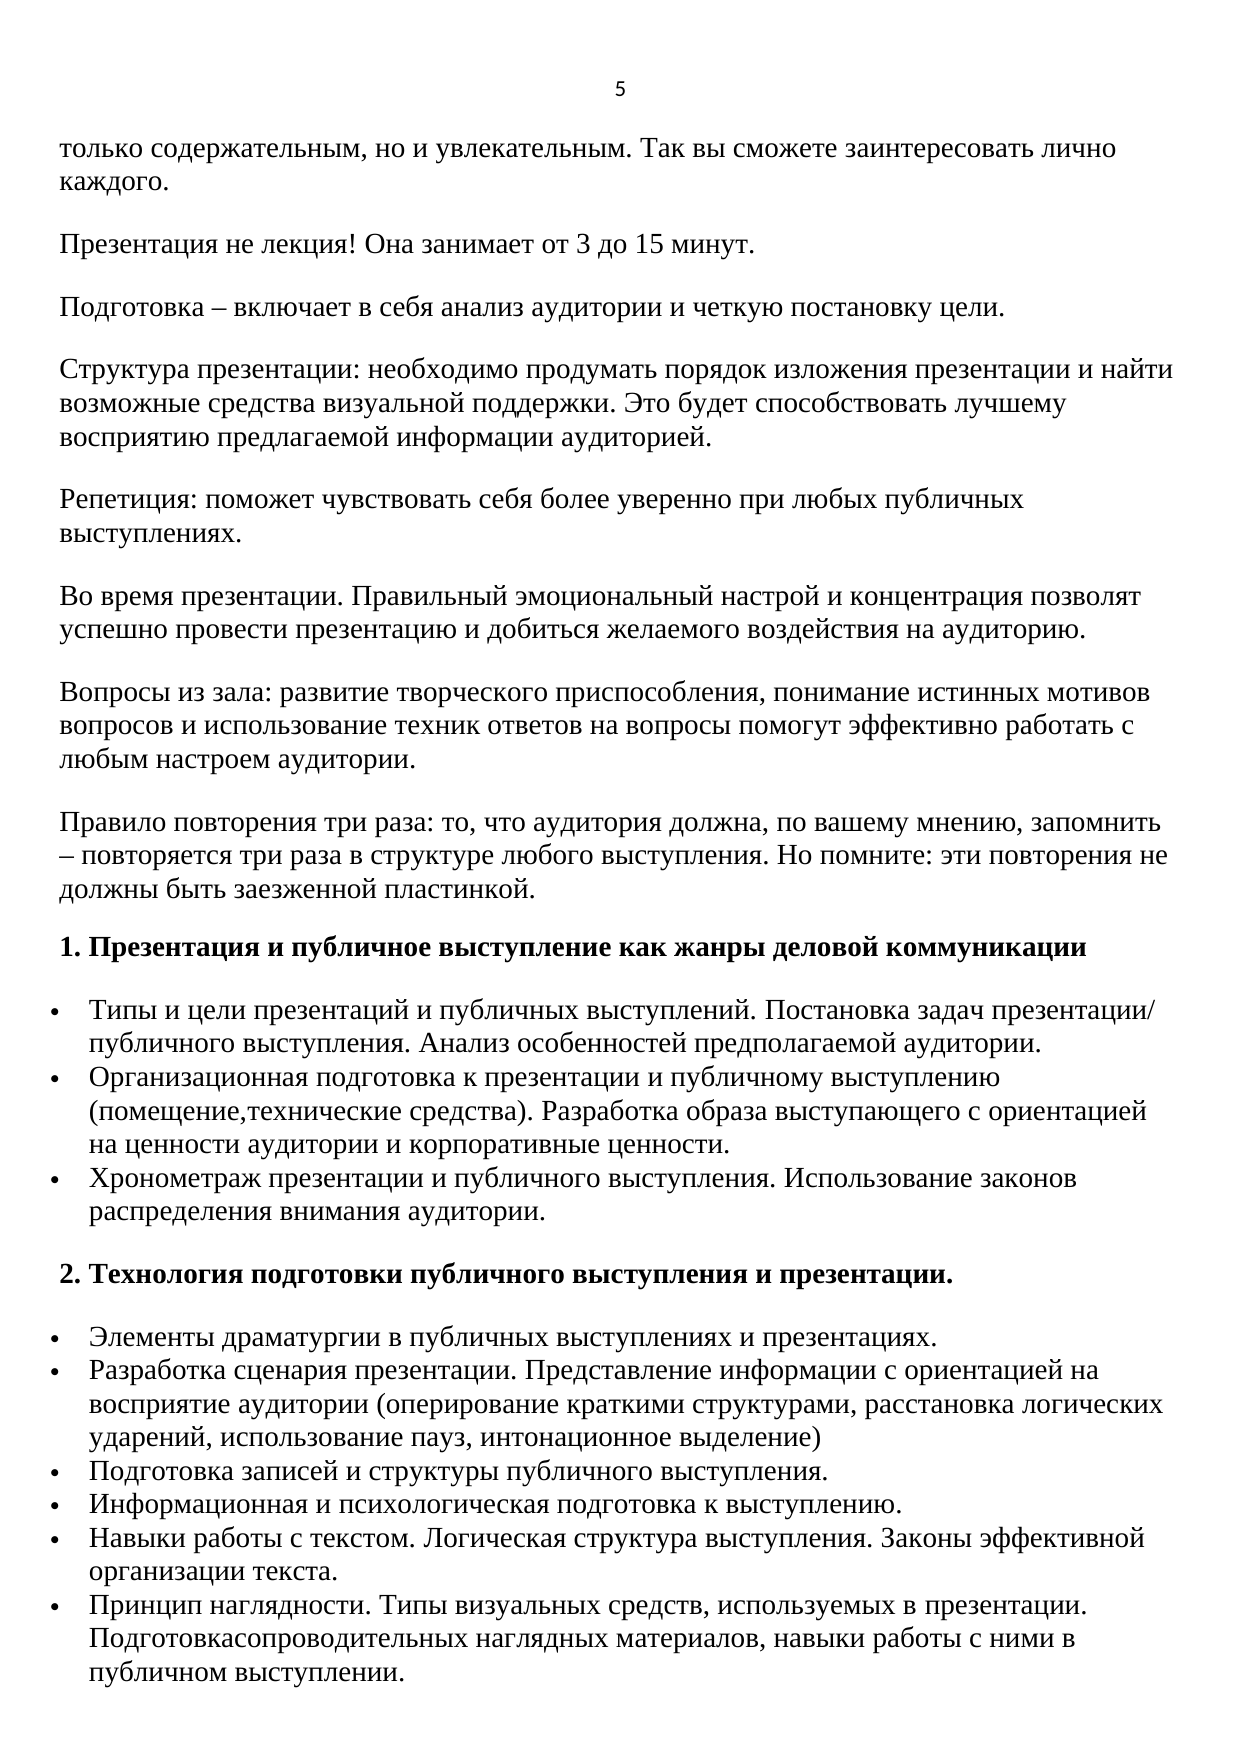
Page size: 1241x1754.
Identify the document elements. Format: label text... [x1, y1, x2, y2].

text 2. Технология подготовки публичного выступления и презентации. [59, 1256, 1181, 1289]
list Навыки работы с текстом. Логическая структура выступления. Законы эффективной организации текста. [51, 1520, 1181, 1587]
text Во время презентации. Правильный эмоциональный настрой и концентрация позволят успешно провести презентацию и добиться желаемого воздействия на аудиторию. [59, 578, 1181, 645]
list Подготовка записей и структуры публичного выступления. [51, 1453, 1181, 1486]
text Репетиция: поможет чувствовать себя более уверенно при любых публичных выступлениях. [59, 481, 1181, 548]
list Разработка сценария презентации. Представление информации с ориентацией на восприятие аудитории (оперирование краткими структурами, расстановка логических ударений, использование пауз, интонационное выделение) [51, 1352, 1181, 1453]
list Хронометраж презентации и публичного выступления. Использование законов распределения внимания аудитории. [51, 1160, 1181, 1227]
text 1. Презентация и публичное выступление как жанры деловой коммуникации [59, 929, 1181, 963]
list Информационная и психологическая подготовка к выступлению. [51, 1486, 1181, 1520]
list Принцип наглядности. Типы визуальных средств, используемых в презентации. Подготовкасопроводительных наглядных материалов, навыки работы с ними в публичном выступлении. [51, 1587, 1181, 1688]
list Организационная подготовка к презентации и публичному выступлению (помещение,технические средства). Разработка образа выступающего с ориентацией на ценности аудитории и корпоративные ценности. [51, 1059, 1181, 1160]
list Типы и цели презентаций и публичных выступлений. Постановка задач презентации/ публичного выступления. Анализ особенностей предполагаемой аудитории. [51, 992, 1181, 1059]
text Правило повторения три раза: то, что аудитория должна, по вашему мнению, запомнить – повторяется три раза в структуре любого выступления. Но помните: эти повторения не должны быть заезженной пластинкой. [59, 804, 1181, 904]
text Подготовка – включает в себя анализ аудитории и четкую постановку цели. [59, 289, 1181, 322]
list Элементы драматургии в публичных выступлениях и презентациях. [51, 1319, 1181, 1352]
text Вопросы из зала: развитие творческого приспособления, понимание истинных мотивов вопросов и использование техник ответов на вопросы помогут эффективно работать с любым настроем аудитории. [59, 674, 1181, 774]
text Презентация не лекция! Она занимает от 3 до 15 минут. [59, 226, 1181, 260]
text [59, 130, 1181, 197]
text Структура презентации: необходимо продумать порядок изложения презентации и найти возможные средства визуальной поддержки. Это будет способствовать лучшему восприятию предлагаемой информации аудиторией. [59, 352, 1181, 452]
